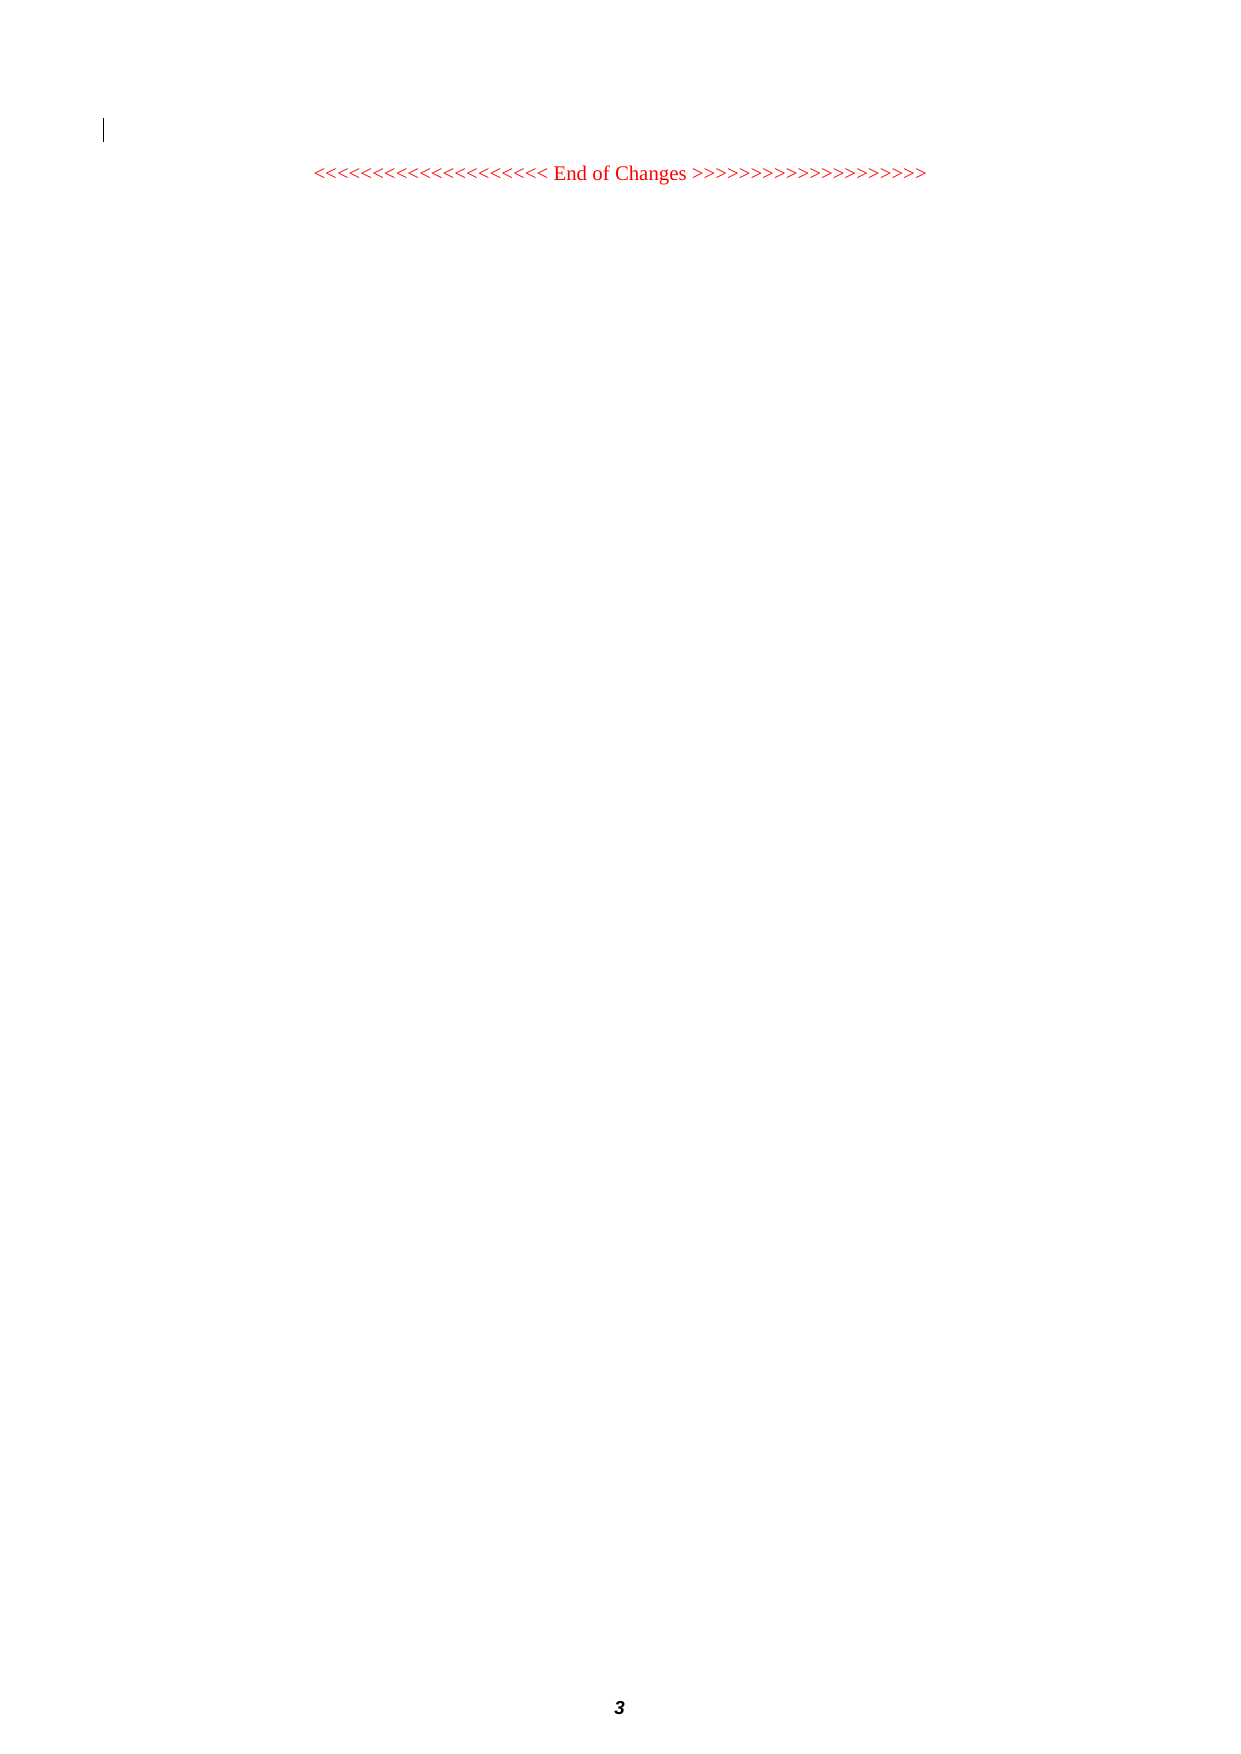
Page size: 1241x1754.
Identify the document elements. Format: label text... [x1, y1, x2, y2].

text <<<<<<<<<<<<<<<<<<<< End of Changes >>>>>>>>>>>>>>>>>>>> [118, 161, 1122, 185]
